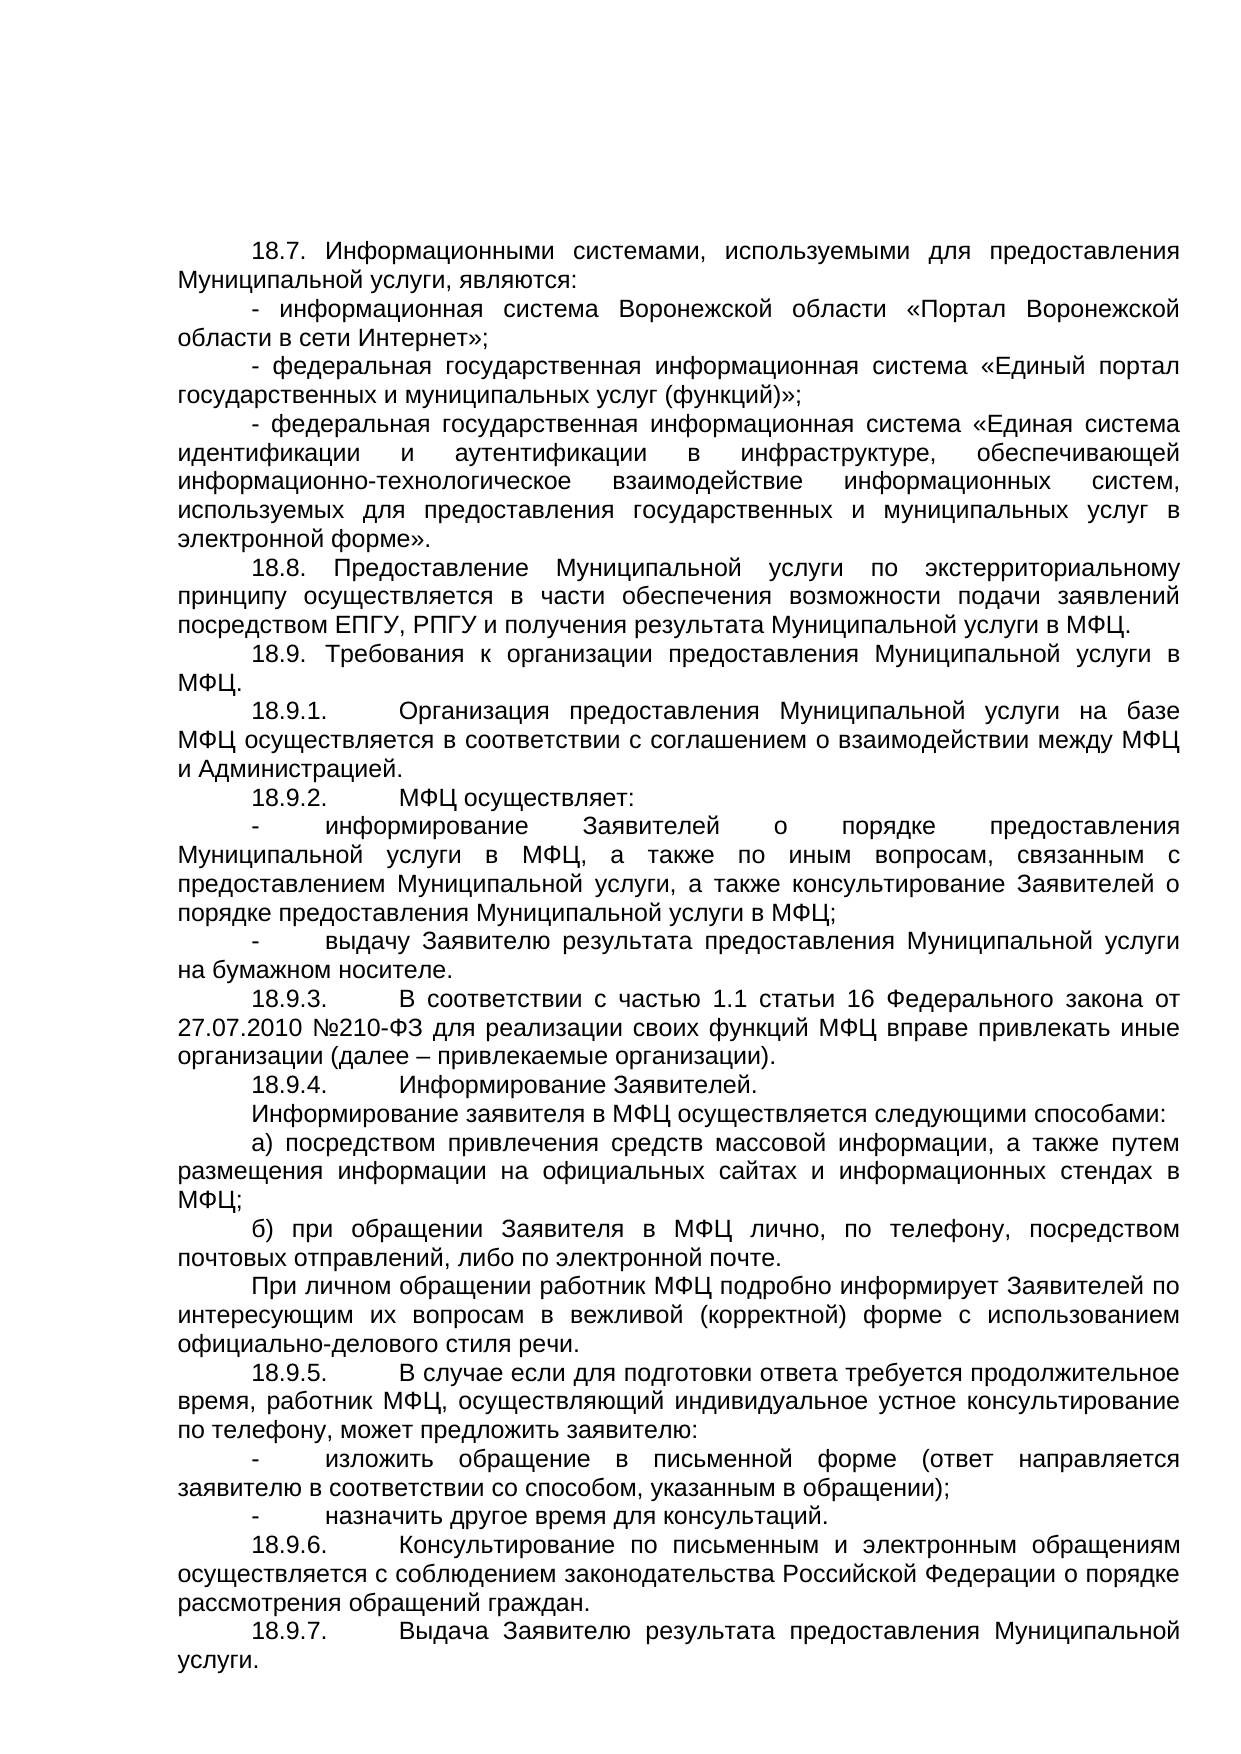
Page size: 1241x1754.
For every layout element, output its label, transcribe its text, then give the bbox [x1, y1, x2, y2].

text - изложить обращение в письменной форме (ответ направляется заявителю в соответствии со способом, указанным в обращении); [177, 1444, 1181, 1501]
text При личном обращении работник МФЦ подробно информирует Заявителей по интересующим их вопросам в вежливой (корректной) форме с использованием официально-делового стиля речи. [177, 1271, 1181, 1357]
text - выдачу Заявителю результата предоставления Муниципальной услуги на бумажном носителе. [177, 926, 1181, 984]
text 18.9.4. Информирование Заявителей. [177, 1070, 1181, 1099]
text а) посредством привлечения средств массовой информации, а также путем размещения информации на официальных сайтах и информационных стендах в МФЦ; [177, 1127, 1181, 1214]
text 18.9.3. В соответствии с частью 1.1 статьи 16 Федерального закона от 27.07.2010 №210-ФЗ для реализации своих функций МФЦ вправе привлекать иные организации (далее – привлекаемые организации). [177, 984, 1181, 1070]
text 18.9.2. МФЦ осуществляет: [177, 782, 1181, 811]
text б) при обращении Заявителя в МФЦ лично, по телефону, посредством почтовых отправлений, либо по электронной почте. [177, 1214, 1181, 1271]
text - федеральная государственная информационная система «Единая система идентификации и аутентификации в инфраструктуре, обеспечивающей информационно-технологическое взаимодействие информационных систем, используемых для предоставления государственных и муниципальных услуг в электронной форме». [177, 409, 1181, 552]
text 18.8. Предоставление Муниципальной услуги по экстерриториальному принципу осуществляется в части обеспечения возможности подачи заявлений посредством ЕПГУ, РПГУ и получения результата Муниципальной услуги в МФЦ. [177, 552, 1181, 639]
text - информационная система Воронежской области «Портал Воронежской области в сети Интернет»; [177, 294, 1181, 351]
text 18.9. Требования к организации предоставления Муниципальной услуги в МФЦ. [177, 639, 1181, 696]
text 18.9.1. Организация предоставления Муниципальной услуги на базе МФЦ осуществляется в соответствии с соглашением о взаимодействии между МФЦ и Администрацией. [177, 696, 1181, 782]
text Информирование заявителя в МФЦ осуществляется следующими способами: [177, 1099, 1181, 1127]
text - федеральная государственная информационная система «Единый портал государственных и муниципальных услуг (функций)»; [177, 351, 1181, 409]
text - назначить другое время для консультаций. [177, 1501, 1181, 1530]
text 18.9.5. В случае если для подготовки ответа требуется продолжительное время, работник МФЦ, осуществляющий индивидуальное устное консультирование по телефону, может предложить заявителю: [177, 1357, 1181, 1444]
text 18.9.6. Консультирование по письменным и электронным обращениям осуществляется с соблюдением законодательства Российской Федерации о порядке рассмотрения обращений граждан. [177, 1530, 1181, 1616]
text 18.7. Информационными системами, используемыми для предоставления Муниципальной услуги, являются: [177, 236, 1181, 294]
text - информирование Заявителей о порядке предоставления Муниципальной услуги в МФЦ, а также по иным вопросам, связанным с предоставлением Муниципальной услуги, а также консультирование Заявителей о порядке предоставления Муниципальной услуги в МФЦ; [177, 811, 1181, 926]
text 18.9.7. Выдача Заявителю результата предоставления Муниципальной услуги. [177, 1616, 1181, 1674]
